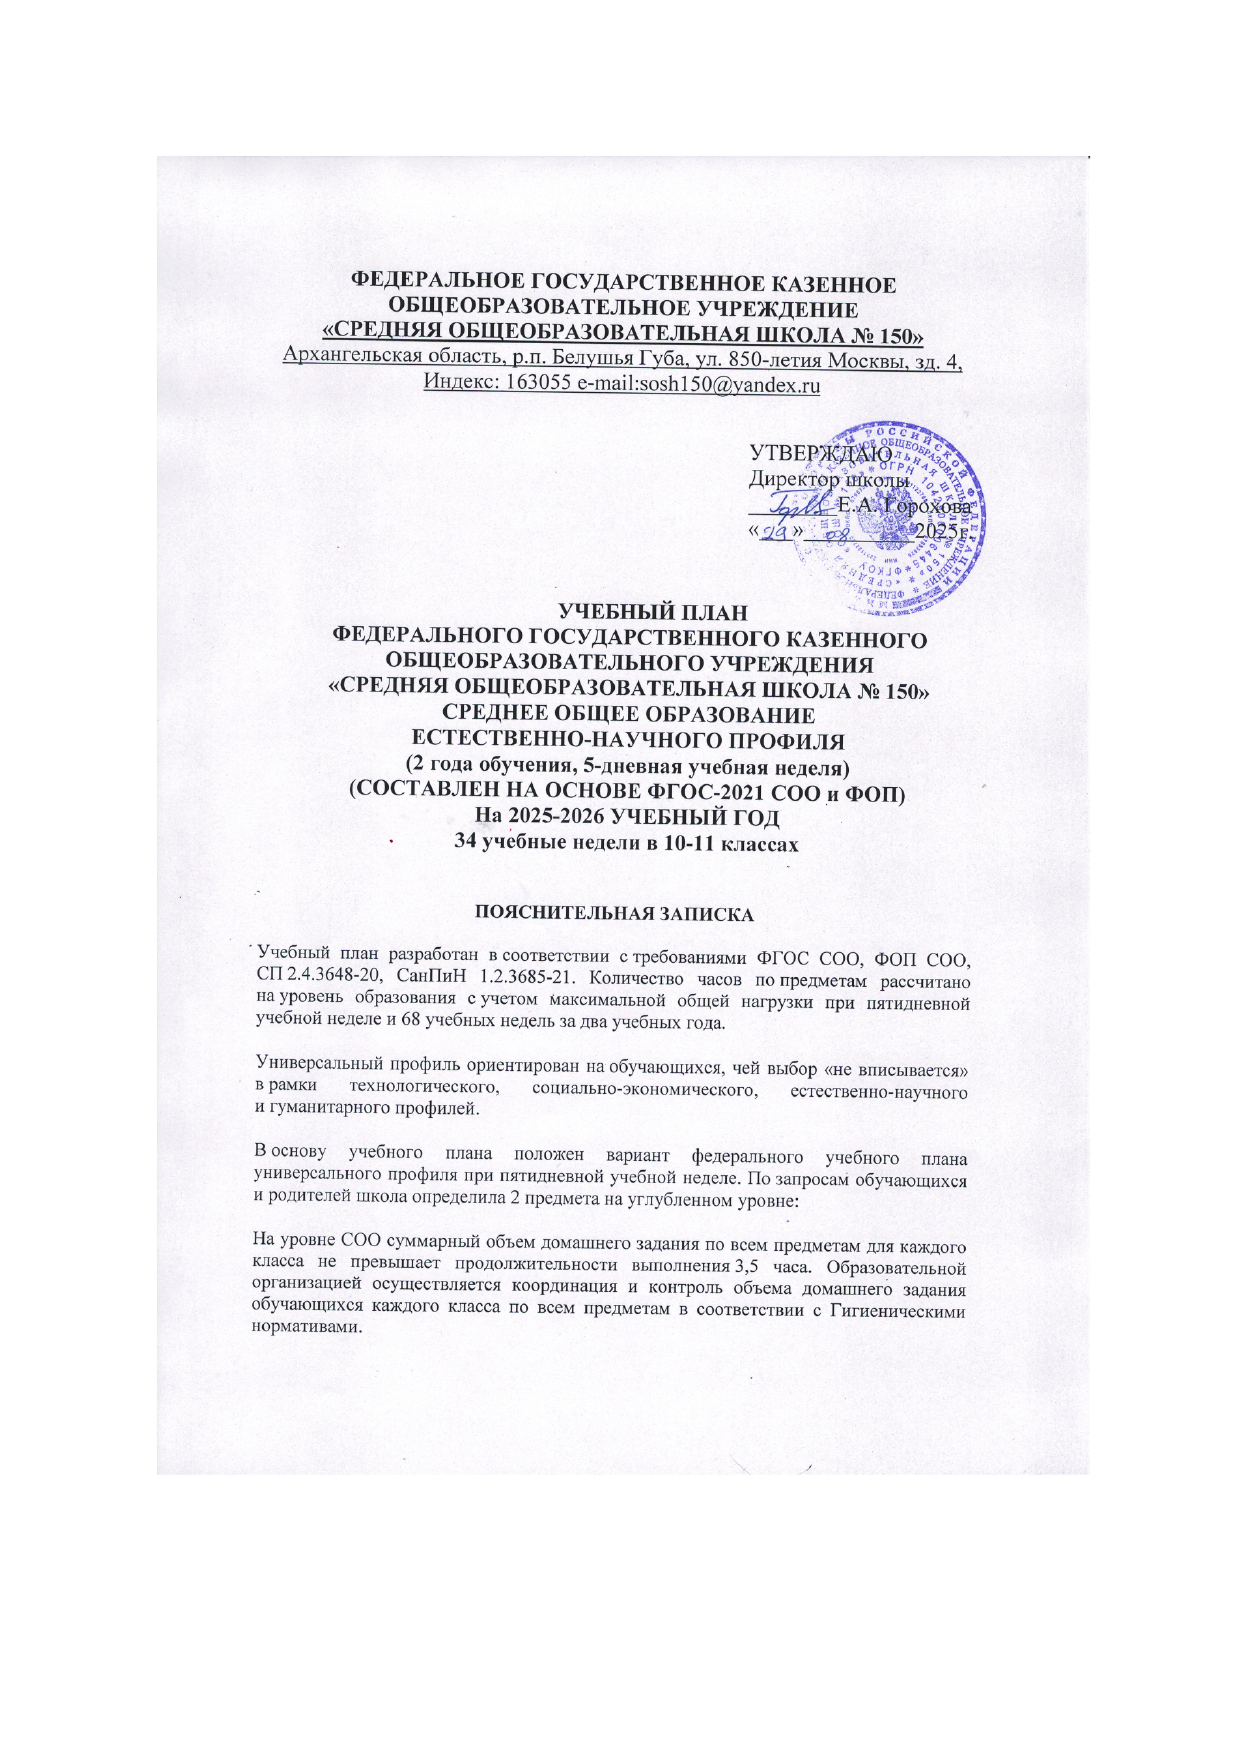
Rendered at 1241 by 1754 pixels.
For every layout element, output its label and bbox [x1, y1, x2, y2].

picture [150, 150, 1091, 1481]
